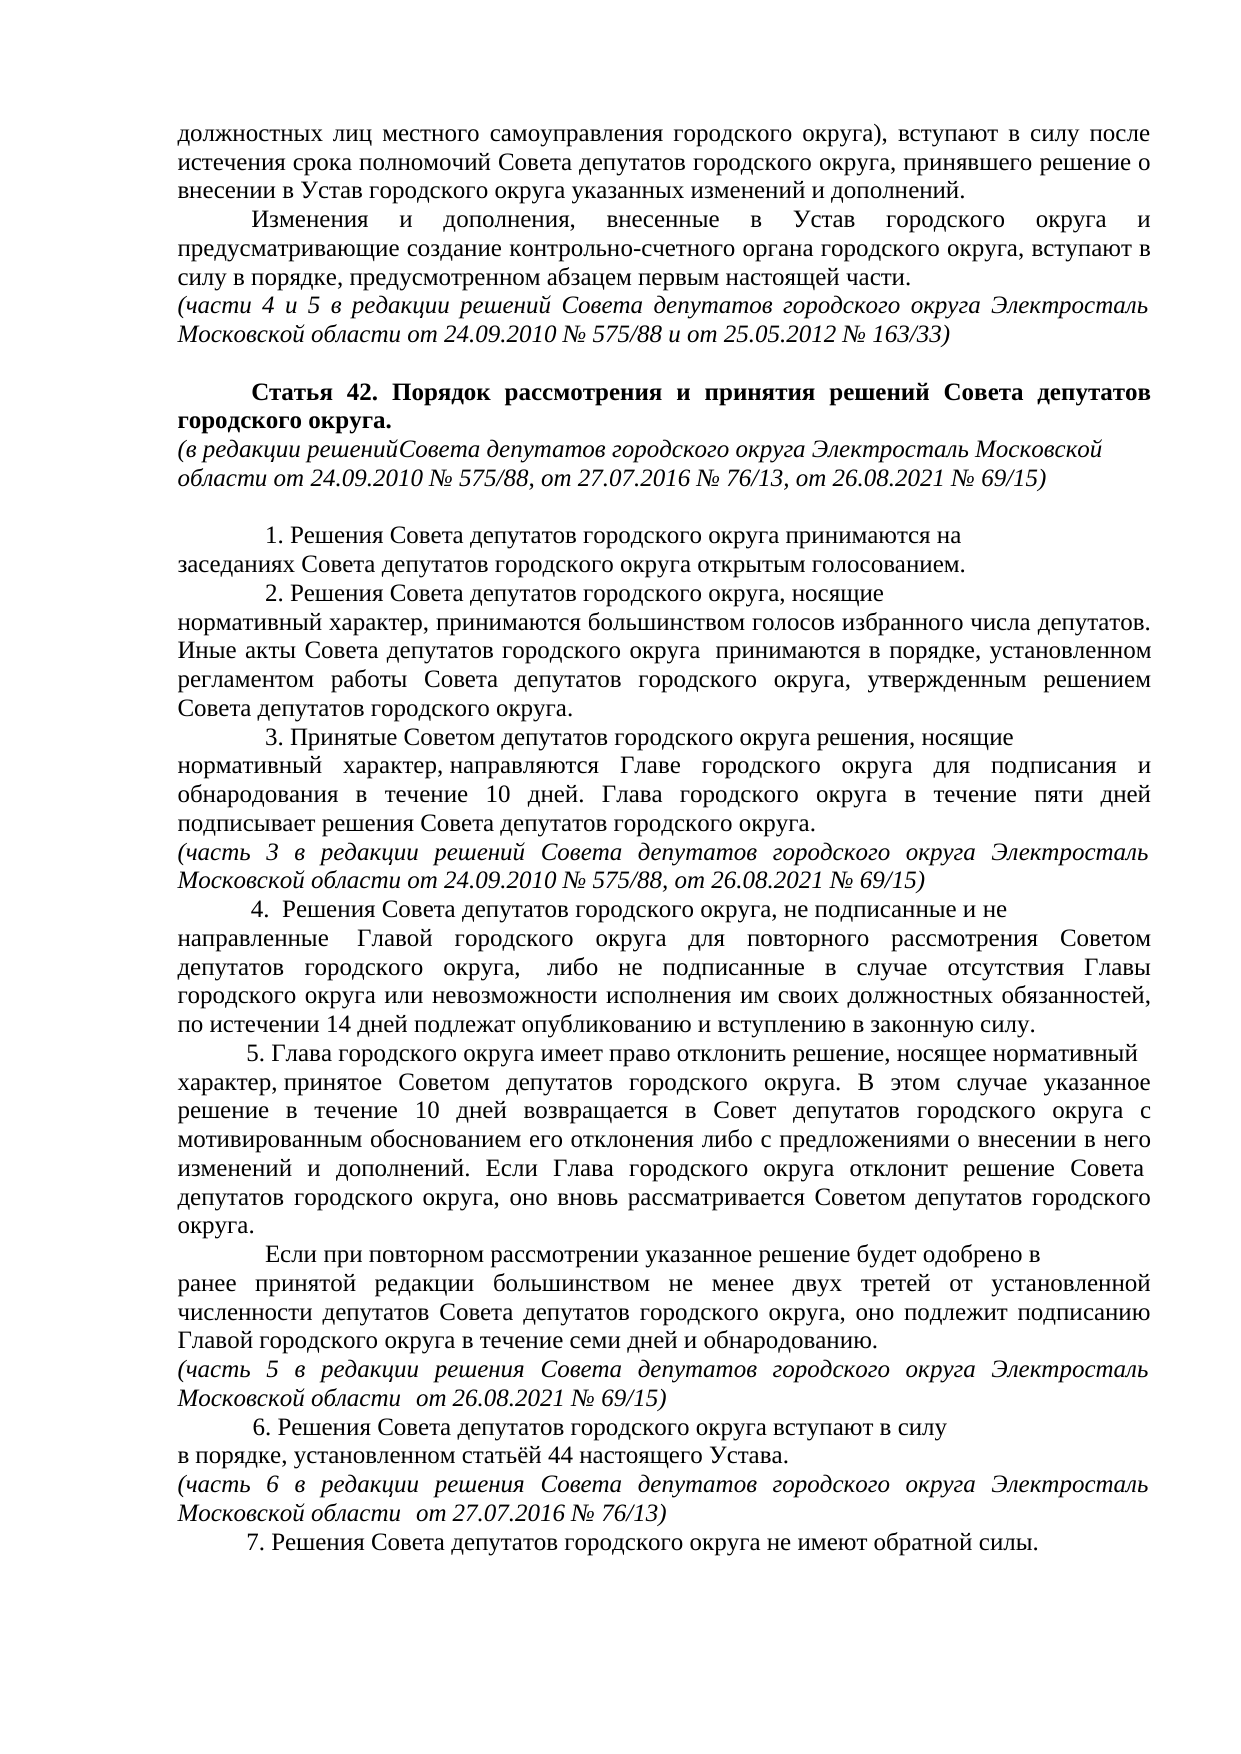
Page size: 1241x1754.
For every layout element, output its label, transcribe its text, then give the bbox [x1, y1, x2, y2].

text Изменения и дополнения, внесенные в Устав городского округа и предусматривающие создание контрольно-счетного органа городского округа, вступают в силу в порядке, предусмотренном абзацем первым настоящей части. [177, 204, 1152, 291]
text области от 24.09.2010 № 575/88, от 27.07.2016 № 76/13, от 26.08.2021 № 69/15) [177, 463, 1152, 492]
text 7. Решения Совета депутатов городского округа не имеют обратной силы. [177, 1527, 1152, 1556]
text 1. Решения Совета депутатов городского округа принимаются на [177, 521, 1152, 549]
text Если при повторном рассмотрении указанное решение будет одобрено в [265, 1239, 1152, 1268]
text (в редакции решений Совета депутатов городского округа Электросталь Московской [177, 434, 1152, 463]
text нормативный характер, направляются Главе городского округа для подписания и обнародования в течение 10 дней. Глава городского округа в течение пяти дней подписывает решения Совета депутатов городского округа. [177, 751, 1152, 837]
text 6. Решения Совета депутатов городского округа вступают в силу [252, 1412, 1152, 1441]
text 3. Принятые Советом депутатов городского округа решения, носящие [265, 722, 1152, 751]
text Статья 42. Порядок рассмотрения и принятия решений Совета депутатов городского округа. [177, 377, 1152, 434]
text ранее принятой редакции большинством не менее двух третей от установленной численности депутатов Совета депутатов городского округа, оно подлежит подписанию Главой городского округа в течение семи дней и обнародованию. [177, 1268, 1152, 1354]
text 2. Решения Совета депутатов городского округа, носящие [177, 578, 1152, 607]
text заседаниях Совета депутатов городского округа открытым голосованием. [177, 549, 1152, 578]
text (части 4 и 5 в редакции решений Совета депутатов городского округа Электросталь Московской области от 24.09.2010 № 575/88 и от 25.05.2012 № 163/33) [177, 291, 1152, 348]
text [177, 118, 1152, 204]
text направленные Главой городского округа для повторного рассмотрения Советом депутатов городского округа, либо не подписанные в случае отсутствия Главы городского округа или невозможности исполнения им своих должностных обязанностей, по истечении 14 дней подлежат опубликованию и вступлению в законную силу. [177, 923, 1152, 1038]
text нормативный характер, принимаются большинством голосов избранного числа депутатов. Иные акты Совета депутатов городского округа принимаются в порядке, установленном регламентом работы Совета депутатов городского округа, утвержденным решением Совета депутатов городского округа. [177, 607, 1152, 722]
text 4. Решения Совета депутатов городского округа, не подписанные и не [251, 894, 1152, 923]
text 5. Глава городского округа имеет право отклонить решение, носящее нормативный [177, 1038, 1152, 1067]
text характер, принятое Советом депутатов городского округа. В этом случае указанное решение в течение 10 дней возвращается в Совет депутатов городского округа с мотивированным обоснованием его отклонения либо с предложениями о внесении в него изменений и дополнений. Если Глава городского округа отклонит решение Совета депутатов городского округа, оно вновь рассматривается Советом депутатов городского округа. [177, 1067, 1152, 1239]
text (часть 5 в редакции решения Совета депутатов городского округа Электросталь Московской области от 26.08.2021 № 69/15) [177, 1354, 1152, 1412]
text (часть 6 в редакции решения Совета депутатов городского округа Электросталь Московской области от 27.07.2016 № 76/13) [177, 1469, 1152, 1527]
text (часть 3 в редакции решений Совета депутатов городского округа Электросталь Московской области от 24.09.2010 № 575/88, от 26.08.2021 № 69/15) [177, 837, 1152, 894]
text в порядке, установленном статьёй 44 настоящего Устава. [177, 1441, 1152, 1469]
